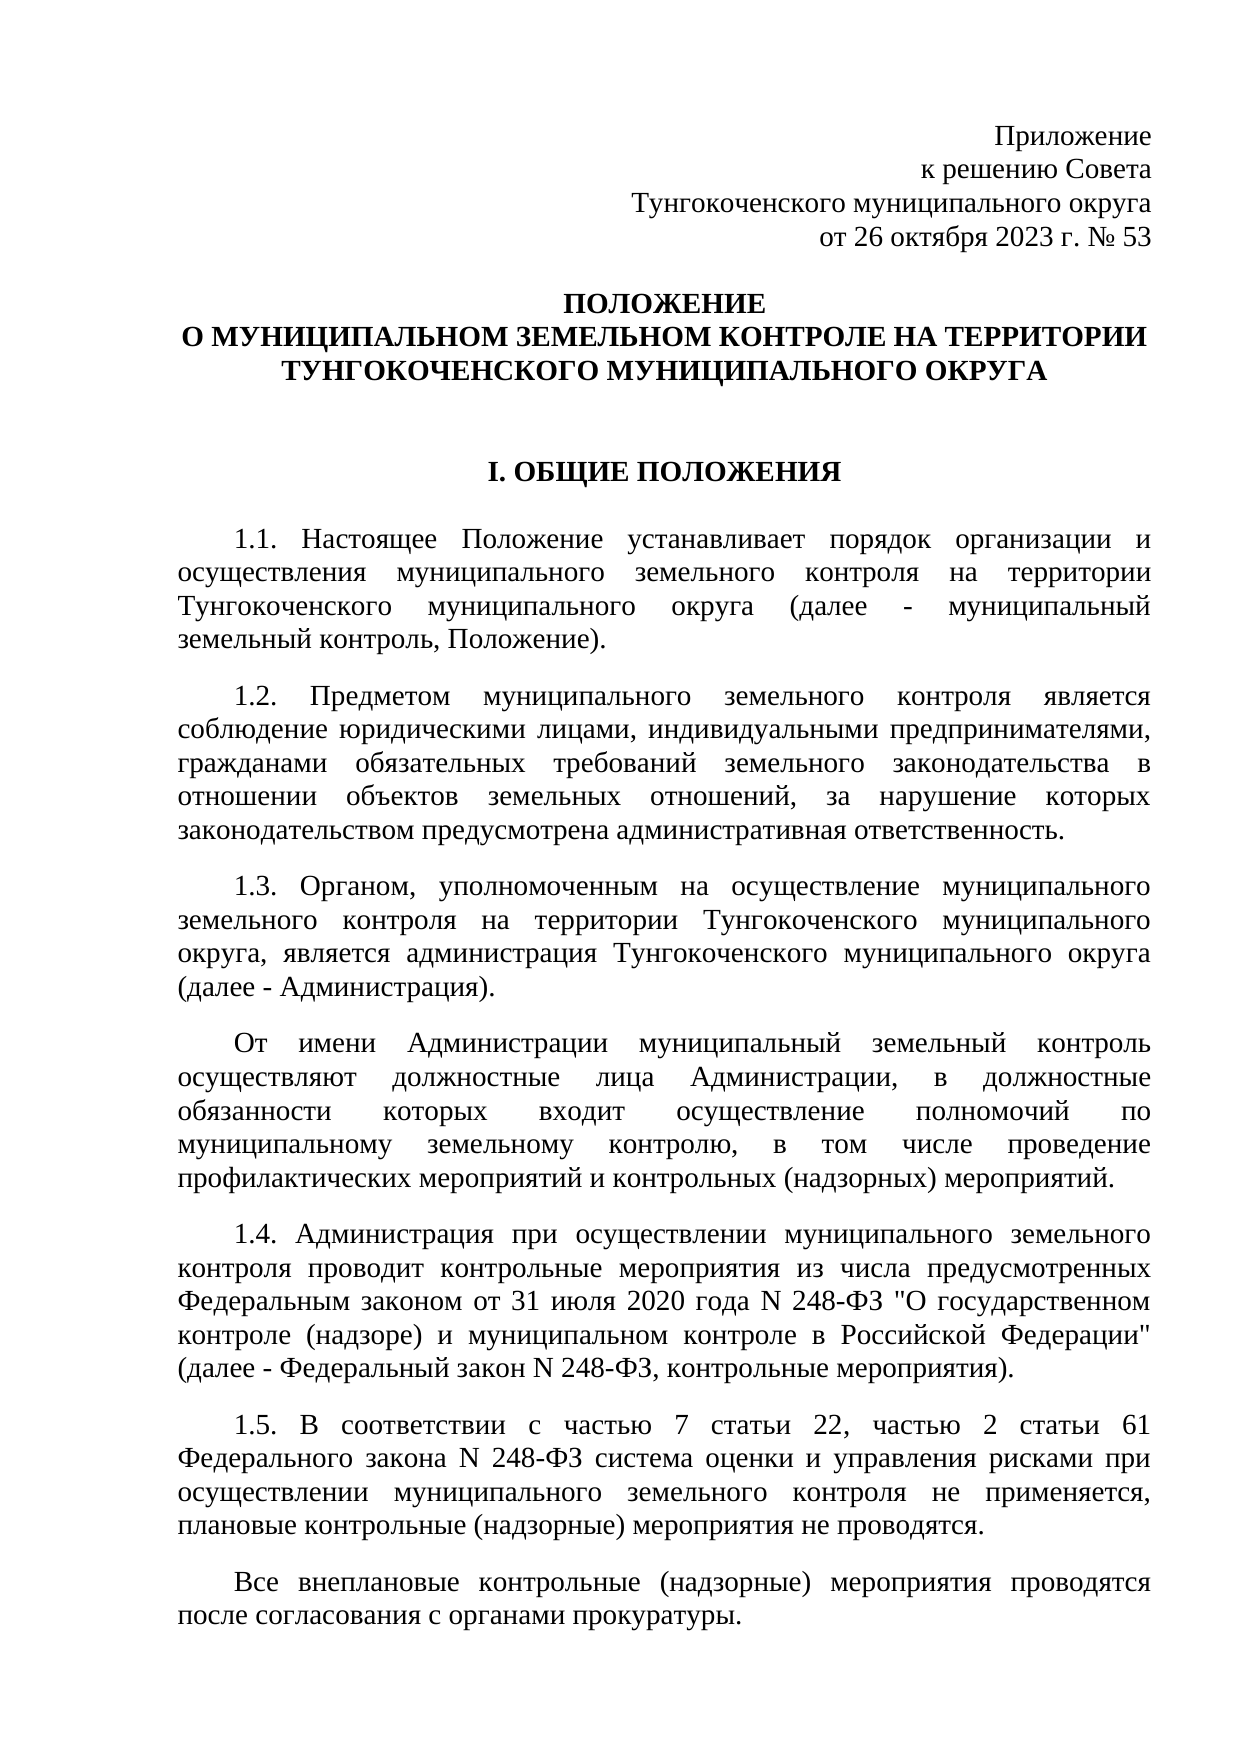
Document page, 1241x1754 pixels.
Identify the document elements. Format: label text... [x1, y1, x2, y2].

title I. ОБЩИЕ ПОЛОЖЕНИЯ [177, 454, 1152, 487]
text к решению Совета [177, 152, 1152, 185]
text Все внеплановые контрольные (надзорные) мероприятия проводятся после согласования с органами прокуратуры. [177, 1564, 1152, 1631]
text 1.5. В соответствии с частью 7 статьи 22, частью 2 статьи 61 Федерального закона N 248-ФЗ система оценки и управления рисками при осуществлении муниципального земельного контроля не применяется, плановые контрольные (надзорные) мероприятия не проводятся. [177, 1407, 1152, 1541]
text 1.1. Настоящее Положение устанавливает порядок организации и осуществления муниципального земельного контроля на территории Тунгокоченского муниципального округа (далее - муниципальный земельный контроль, Положение). [177, 521, 1152, 655]
text от 26 октября 2023 г. № 53 [177, 219, 1152, 252]
text 1.2. Предметом муниципального земельного контроля является соблюдение юридическими лицами, индивидуальными предпринимателями, гражданами обязательных требований земельного законодательства в отношении объектов земельных отношений, за нарушение которых законодательством предусмотрена административная ответственность. [177, 678, 1152, 846]
title О МУНИЦИПАЛЬНОМ ЗЕМЕЛЬНОМ КОНТРОЛЕ НА ТЕРРИТОРИИ [177, 319, 1152, 353]
title ПОЛОЖЕНИЕ [177, 286, 1152, 319]
title ТУНГОКОЧЕНСКОГО МУНИЦИПАЛЬНОГО ОКРУГА [177, 353, 1152, 386]
text 1.3. Органом, уполномоченным на осуществление муниципального земельного контроля на территории Тунгокоченского муниципального округа, является администрация Тунгокоченского муниципального округа (далее - Администрация). [177, 868, 1152, 1003]
text От имени Администрации муниципальный земельный контроль осуществляют должностные лица Администрации, в должностные обязанности которых входит осуществление полномочий по муниципальному земельному контролю, в том числе проведение профилактических мероприятий и контрольных (надзорных) мероприятий. [177, 1026, 1152, 1193]
text 1.4. Администрация при осуществлении муниципального земельного контроля проводит контрольные мероприятия из числа предусмотренных Федеральным законом от 31 июля 2020 года N 248-ФЗ "О государственном контроле (надзоре) и муниципальном контроле в Российской Федерации" (далее - Федеральный закон N 248-ФЗ, контрольные мероприятия). [177, 1216, 1152, 1384]
text Приложение [177, 118, 1152, 152]
text Тунгокоченского муниципального округа [177, 185, 1152, 219]
